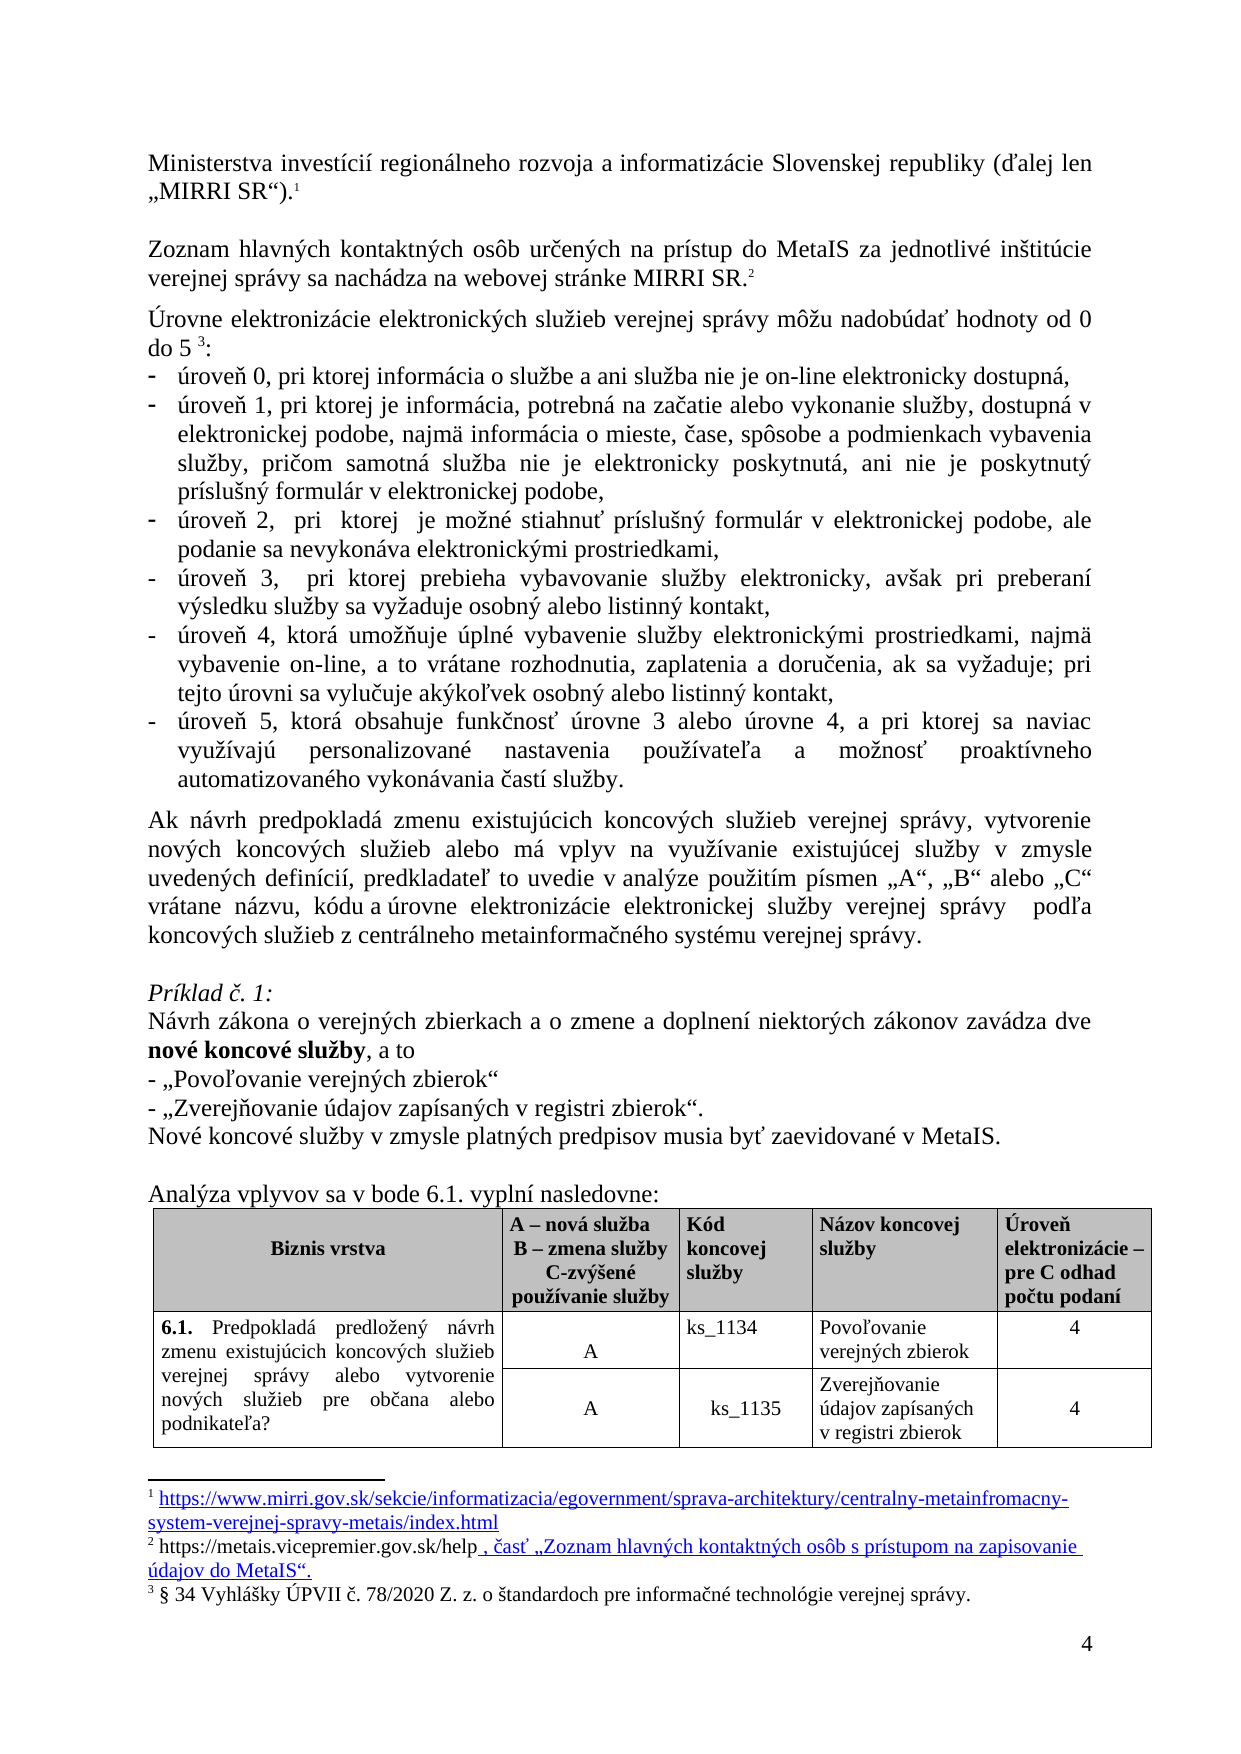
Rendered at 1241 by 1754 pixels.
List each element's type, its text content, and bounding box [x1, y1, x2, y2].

list úroveň 1, pri ktorej je informácia, potrebná na začatie alebo vykonanie služby, dostupná v elektronickej podobe, najmä informácia o mieste, čase, spôsobe a podmienkach vybavenia služby, pričom samotná služba nie je elektronicky poskytnutá, ani nie je poskytnutý príslušný formulár v elektronickej podobe, [148, 390, 1093, 505]
table_cell Zverejňovanie údajov zapísaných v registri zbierok [813, 1369, 997, 1447]
text Analýza vplyvov sa v bode 6.1. vyplní nasledovne: [148, 1179, 1093, 1208]
text - „Povoľovanie verejných zbierok“ [148, 1064, 1093, 1093]
table_header Názov koncovej služby [813, 1209, 997, 1311]
table_cell 4 [998, 1312, 1151, 1368]
text - úroveň 4, ktorá umožňuje úplné vybavenie služby elektronickými prostriedkami, najmä vybavenie on-line, a to vrátane rozhodnutia, zaplatenia a doručenia, ak sa vyžaduje; pri tejto úrovni sa vylučuje akýkoľvek osobný alebo listinný kontakt, [148, 620, 1093, 706]
table_cell ks_1135 [680, 1369, 812, 1447]
table_header Kód koncovej služby [680, 1209, 812, 1311]
list úroveň 0, pri ktorej informácia o službe a ani služba nie je on-line elektronicky dostupná, [148, 361, 1093, 390]
text - úroveň 5, ktorá obsahuje funkčnosť úrovne 3 alebo úrovne 4, a pri ktorej sa naviac využívajú personalizované nastavenia používateľa a možnosť proaktívneho automatizovaného vykonávania častí služby. [148, 706, 1093, 793]
table_cell Povoľovanie verejných zbierok [813, 1312, 997, 1368]
text - úroveň 3, pri ktorej prebieha vybavovanie služby elektronicky, avšak pri preberaní výsledku služby sa vyžaduje osobný alebo listinný kontakt, [148, 563, 1093, 620]
text Príklad č. 1: [148, 978, 1093, 1006]
text Ak návrh predpokladá zmenu existujúcich koncových služieb verejnej správy, vytvorenie nových koncových služieb alebo má vplyv na využívanie existujúcej služby v zmysle uvedených definícií, predkladateľ to uvedie v analýze použitím písmen „A“, „B“ alebo „C“ vrátane názvu, kódu a úrovne elektronizácie elektronickej služby verejnej správy podľa koncových služieb z centrálneho metainformačného systému verejnej správy. [148, 805, 1093, 949]
table_header Úroveň elektronizácie – pre C odhad počtu podaní [998, 1209, 1151, 1311]
table_cell 6.1. Predpokladá predložený návrh zmenu existujúcich koncových služieb verejnej správy alebo vytvorenie nových služieb pre občana alebo podnikateľa? [154, 1312, 502, 1447]
text Nové koncové služby v zmysle platných predpisov musia byť zaevidované v MetaIS. [148, 1121, 1093, 1150]
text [148, 148, 1093, 205]
table_header A – nová služba B – zmena služby C-zvýšené používanie služby [503, 1209, 679, 1311]
list úroveň 2, pri ktorej je možné stiahnuť príslušný formulár v elektronickej podobe, ale podanie sa nevykonáva elektronickými prostriedkami, [148, 505, 1093, 563]
table_cell A [503, 1369, 679, 1447]
text - „Zverejňovanie údajov zapísaných v registri zbierok“. [148, 1093, 1093, 1121]
text Úrovne elektronizácie elektronických služieb verejnej správy môžu nadobúdať hodnoty od 0 do 5 : [148, 304, 1093, 361]
text Zoznam hlavných kontaktných osôb určených na prístup do MetaIS za jednotlivé inštitúcie verejnej správy sa nachádza na webovej stránke MIRRI SR. [148, 234, 1093, 291]
table_cell ks_1134 [680, 1312, 812, 1368]
table_cell 4 [998, 1369, 1151, 1447]
table_header Biznis vrstva [154, 1209, 502, 1311]
text Návrh zákona o verejných zbierkach a o zmene a doplnení niektorých zákonov zavádza dve nové koncové služby, a to [148, 1006, 1093, 1064]
table_cell A [503, 1312, 679, 1368]
